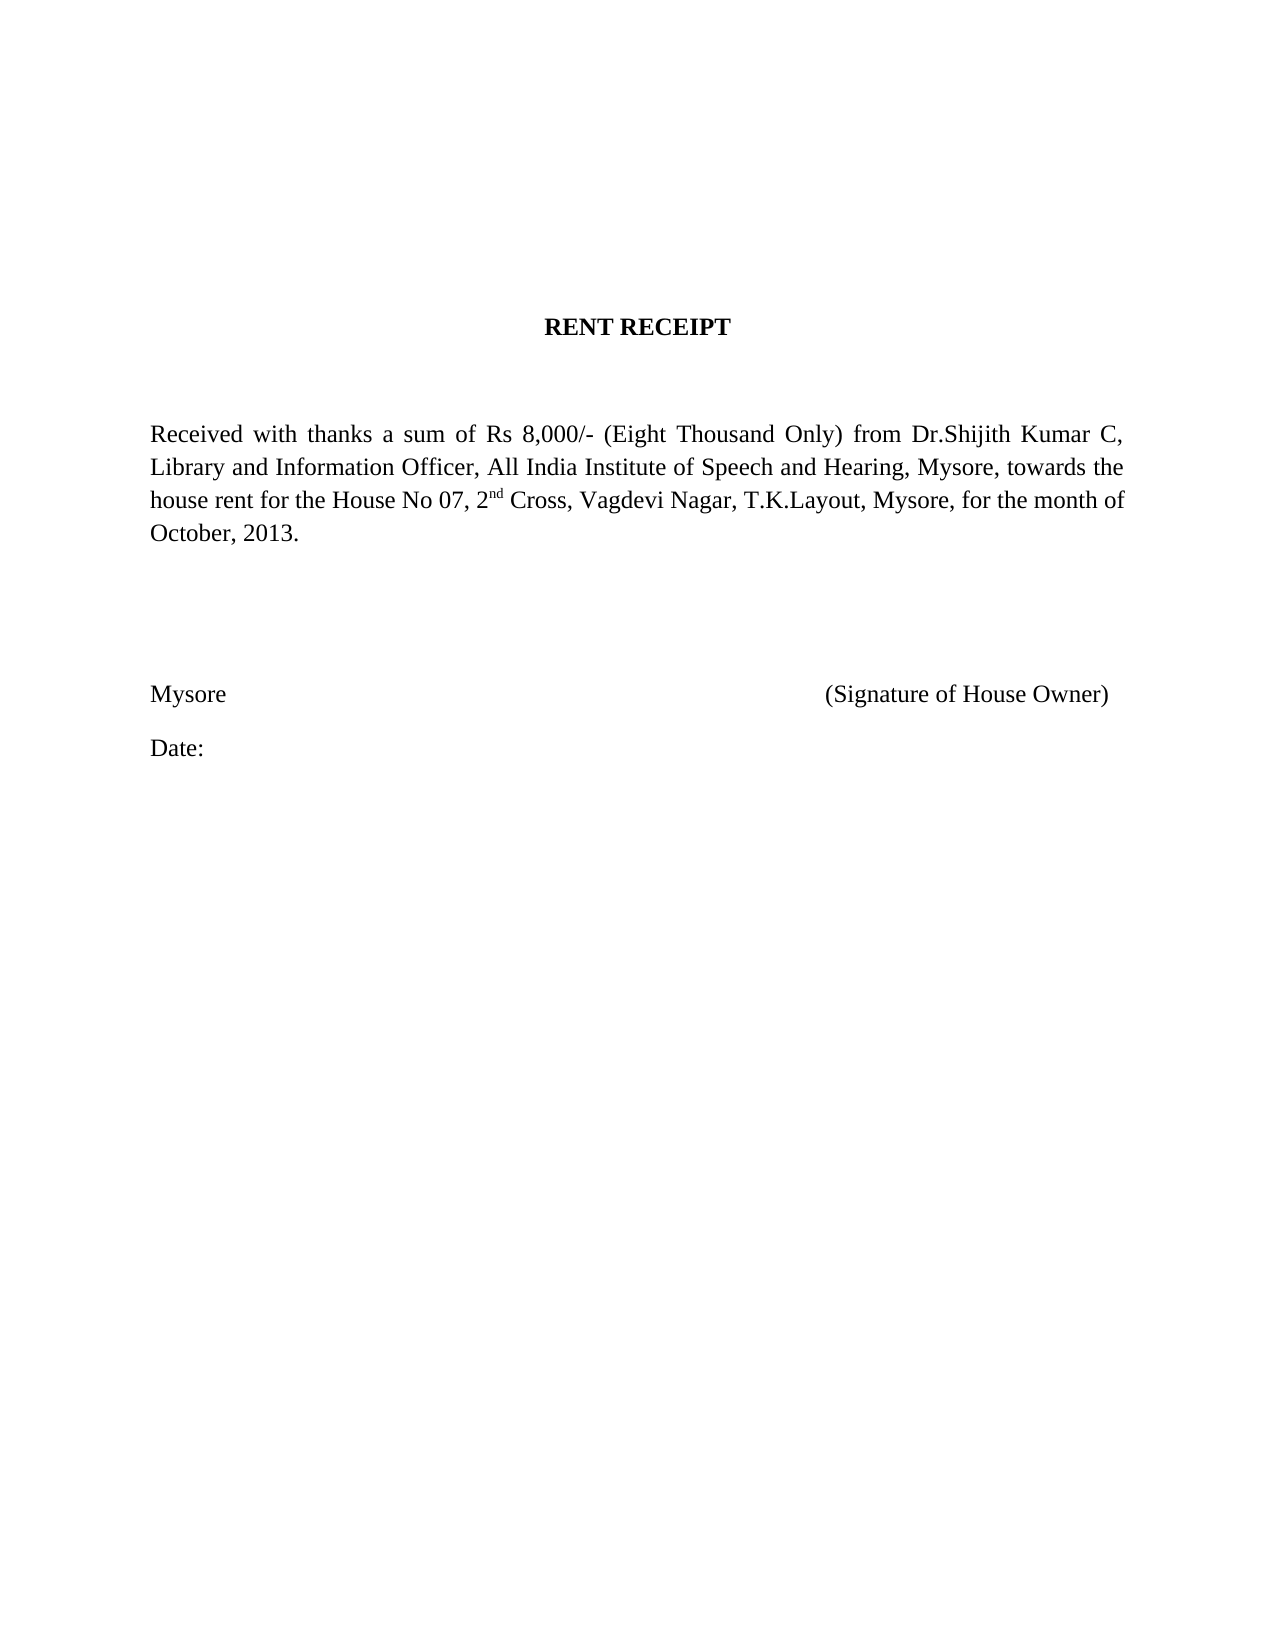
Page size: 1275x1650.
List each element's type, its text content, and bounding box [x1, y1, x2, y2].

text Mysore (Signature of House Owner) [150, 679, 1125, 708]
text Received with thanks a sum of Rs 8,000/- (Eight Thousand Only) from Dr.Shijith Kumar C, Library and Information Officer, All India Institute of Speech and Hearing, Mysore, towards the house rent for the House No 07, 2nd Cross, Vagdevi Nagar, T.K.Layout, Mysore, for the month of October, 2013. [150, 419, 1125, 547]
text Date: [150, 733, 1125, 762]
text RENT RECEIPT [150, 312, 1125, 340]
